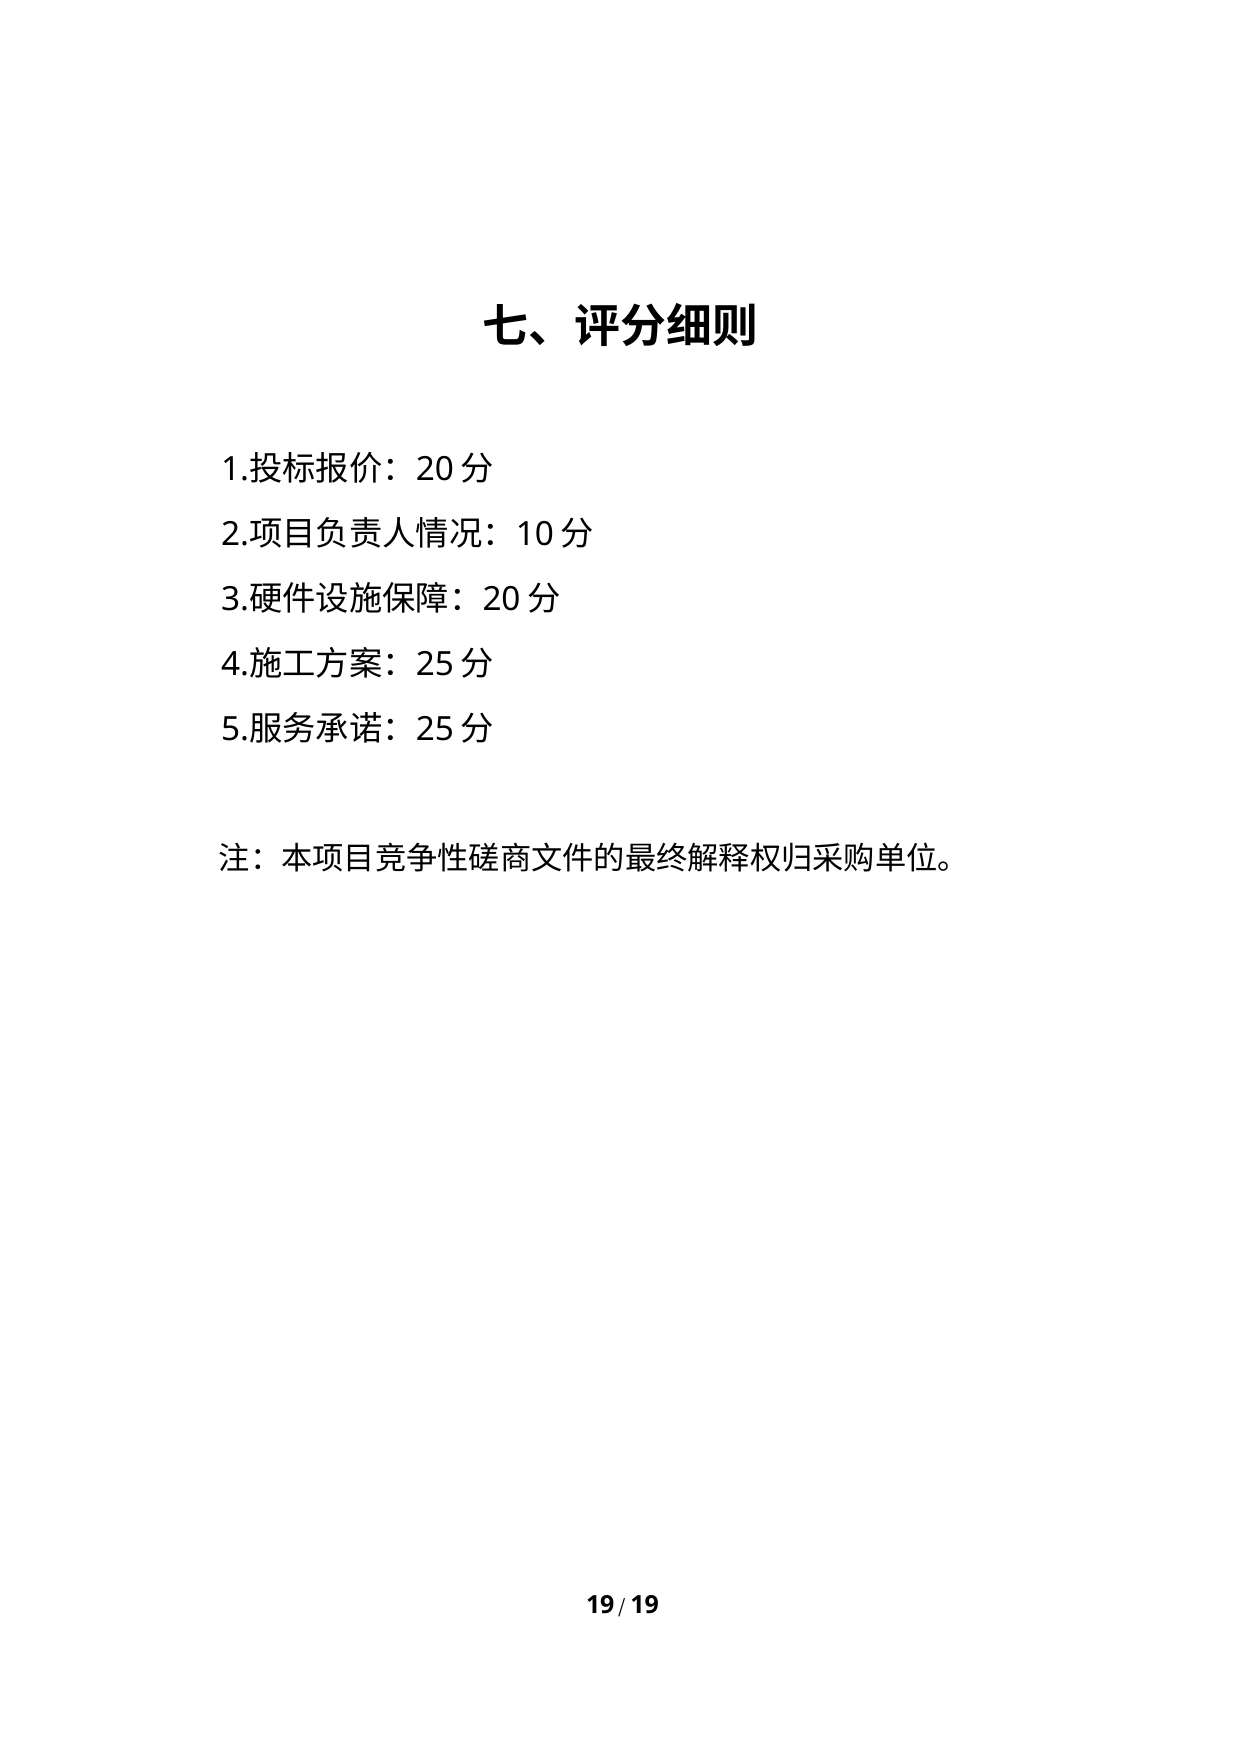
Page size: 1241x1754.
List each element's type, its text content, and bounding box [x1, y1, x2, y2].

text 4.施工方案：25分 [187, 629, 1053, 694]
text 5.服务承诺：25分 [187, 694, 1053, 759]
text 注：本项目竞争性磋商文件的最终解释权归采购单位。 [187, 824, 1053, 889]
text 3.硬件设施保障：20分 [187, 564, 1053, 629]
text 1.投标报价：20分 [187, 434, 1053, 499]
text 2.项目负责人情况：10分 [187, 499, 1053, 564]
subtitle 七、评分细则 [187, 274, 1053, 371]
